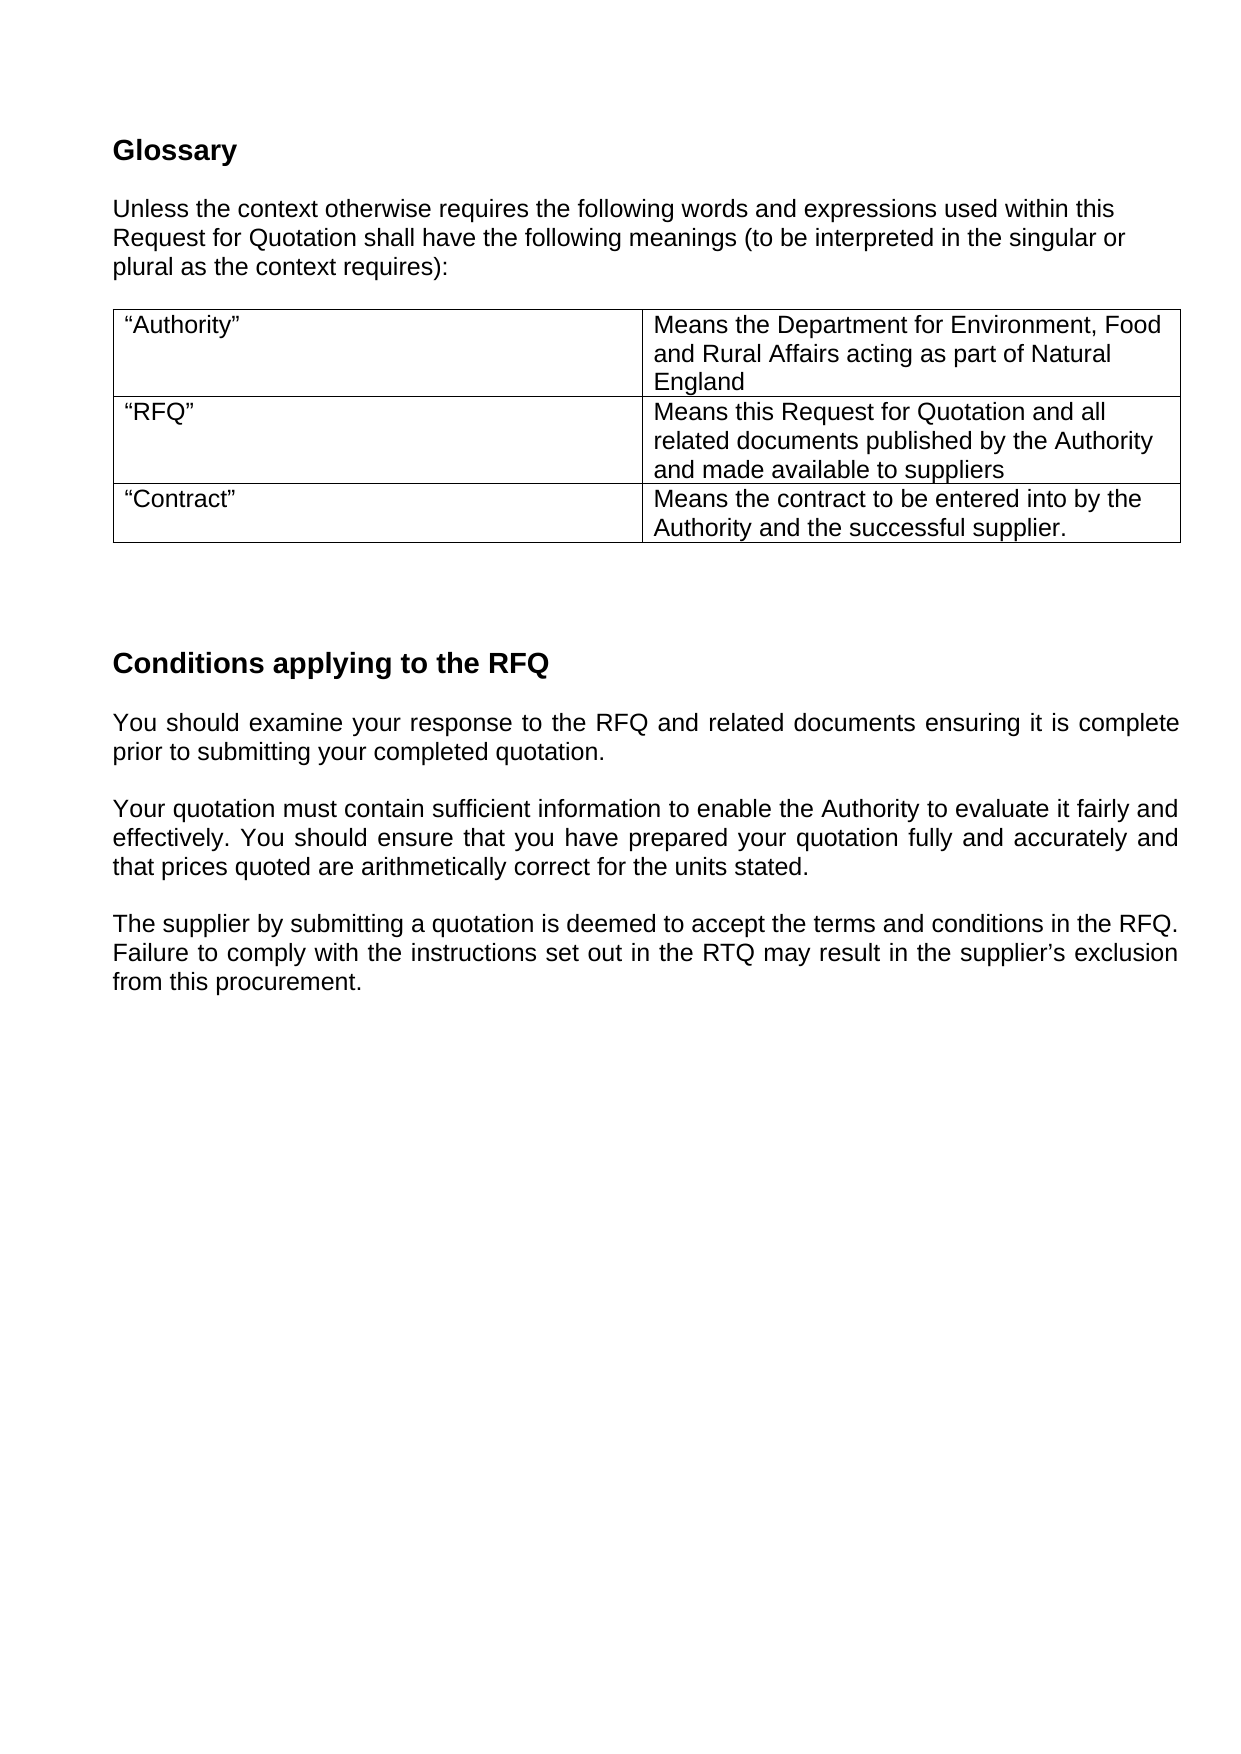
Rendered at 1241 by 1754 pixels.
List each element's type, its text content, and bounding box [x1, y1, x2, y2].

table_cell “RFQ” [114, 397, 642, 483]
text You should examine your response to the RFQ and related documents ensuring it is complete prior to submitting your completed quotation. [112, 708, 1181, 765]
table_cell Means the contract to be entered into by the Authority and the successful supplier. [643, 484, 1180, 542]
table_cell Means this Request for Quotation and all related documents published by the Authority and made available to suppliers [643, 397, 1180, 483]
text Unless the context otherwise requires the following words and expressions used within this Request for Quotation shall have the following meanings (to be interpreted in the singular or plural as the context requires): [112, 194, 1181, 281]
table_cell “Contract” [114, 484, 642, 542]
table_header Means the Department for Environment, Food and Rural Affairs acting as part of Natural England [643, 310, 1180, 396]
text Your quotation must contain sufficient information to enable the Authority to evaluate it fairly and effectively. You should ensure that you have prepared your quotation fully and accurately and that prices quoted are arithmetically correct for the units stated. [112, 794, 1181, 880]
table_header “Authority” [114, 310, 642, 396]
subtitle Conditions applying to the RFQ [112, 646, 1181, 680]
text The supplier by submitting a quotation is deemed to accept the terms and conditions in the RFQ. Failure to comply with the instructions set out in the RTQ may result in the supplier’s exclusion from this procurement. [112, 909, 1181, 995]
subtitle Glossary [112, 133, 1181, 166]
